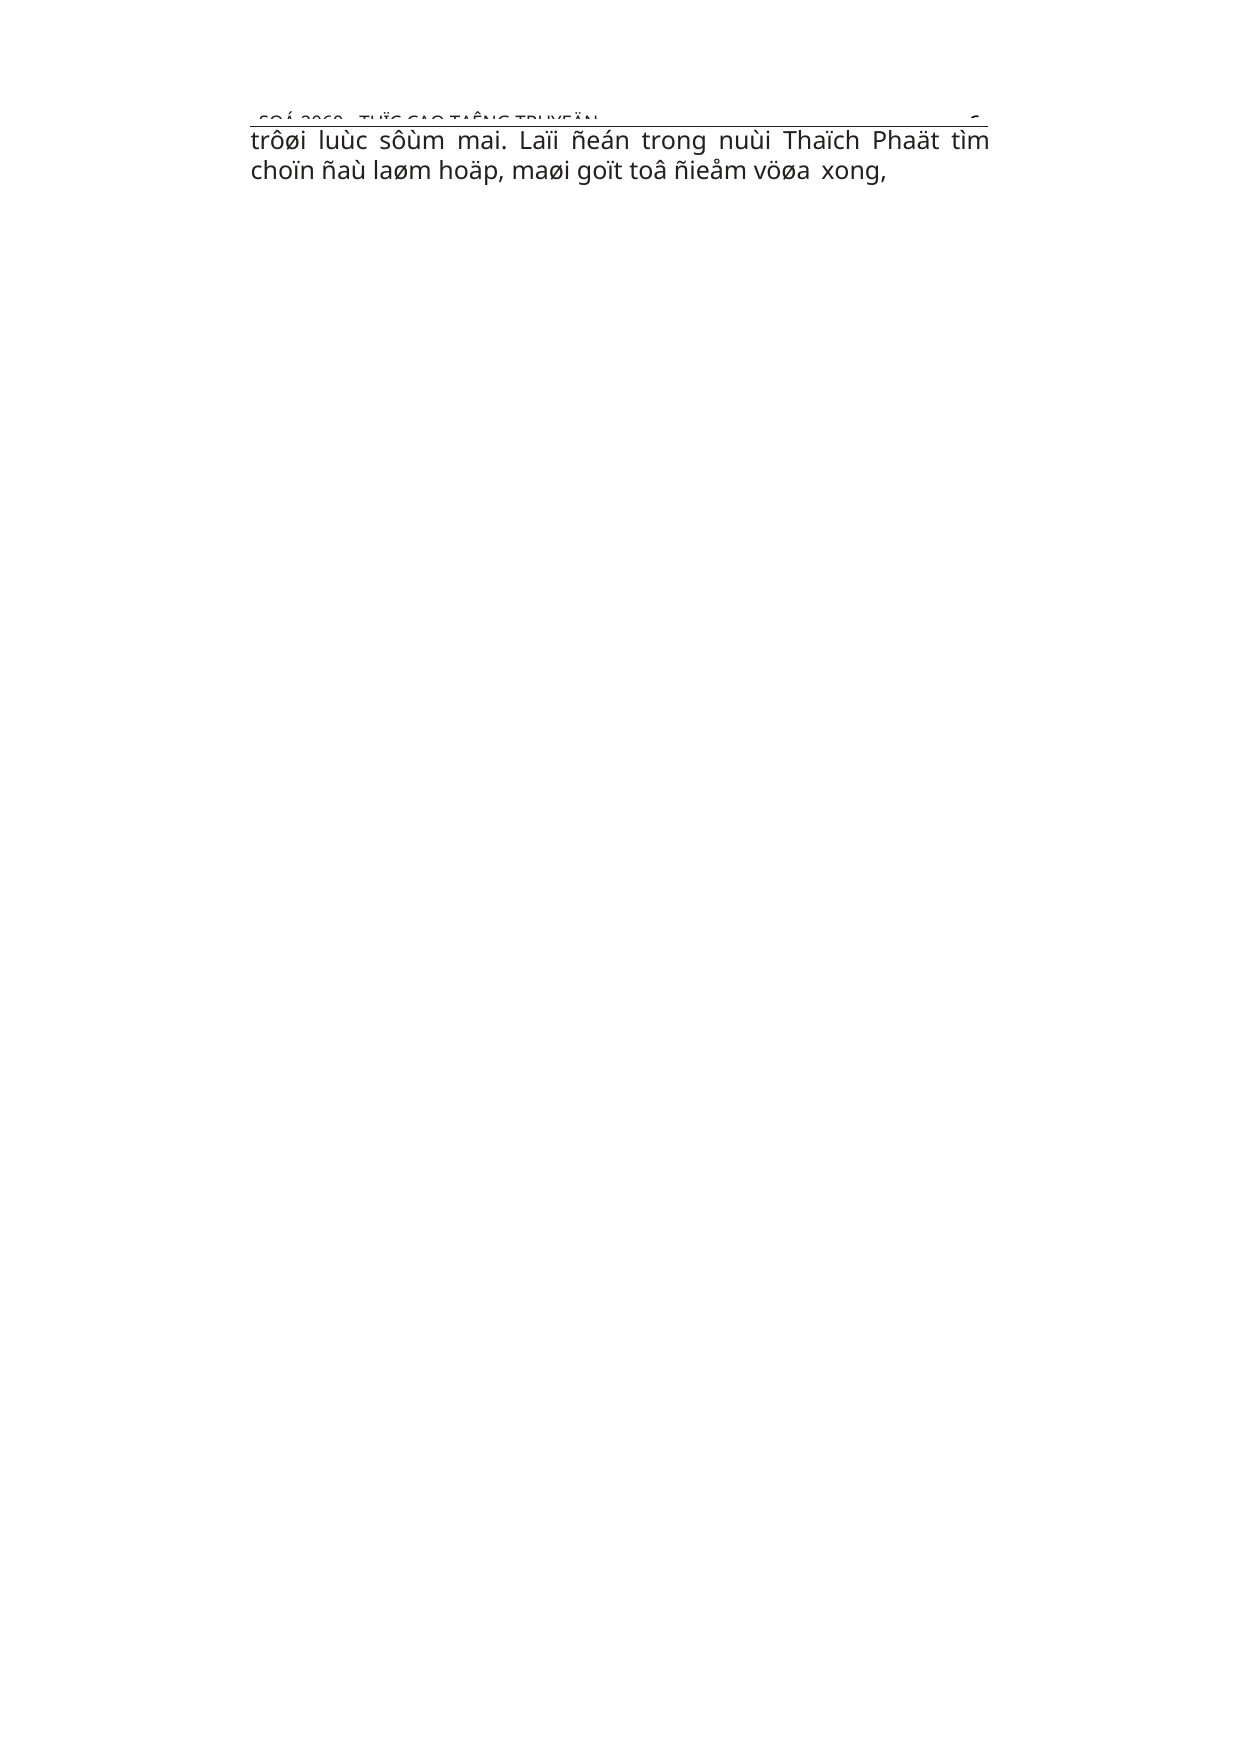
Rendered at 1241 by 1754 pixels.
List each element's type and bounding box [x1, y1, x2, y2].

text [250, 125, 990, 187]
